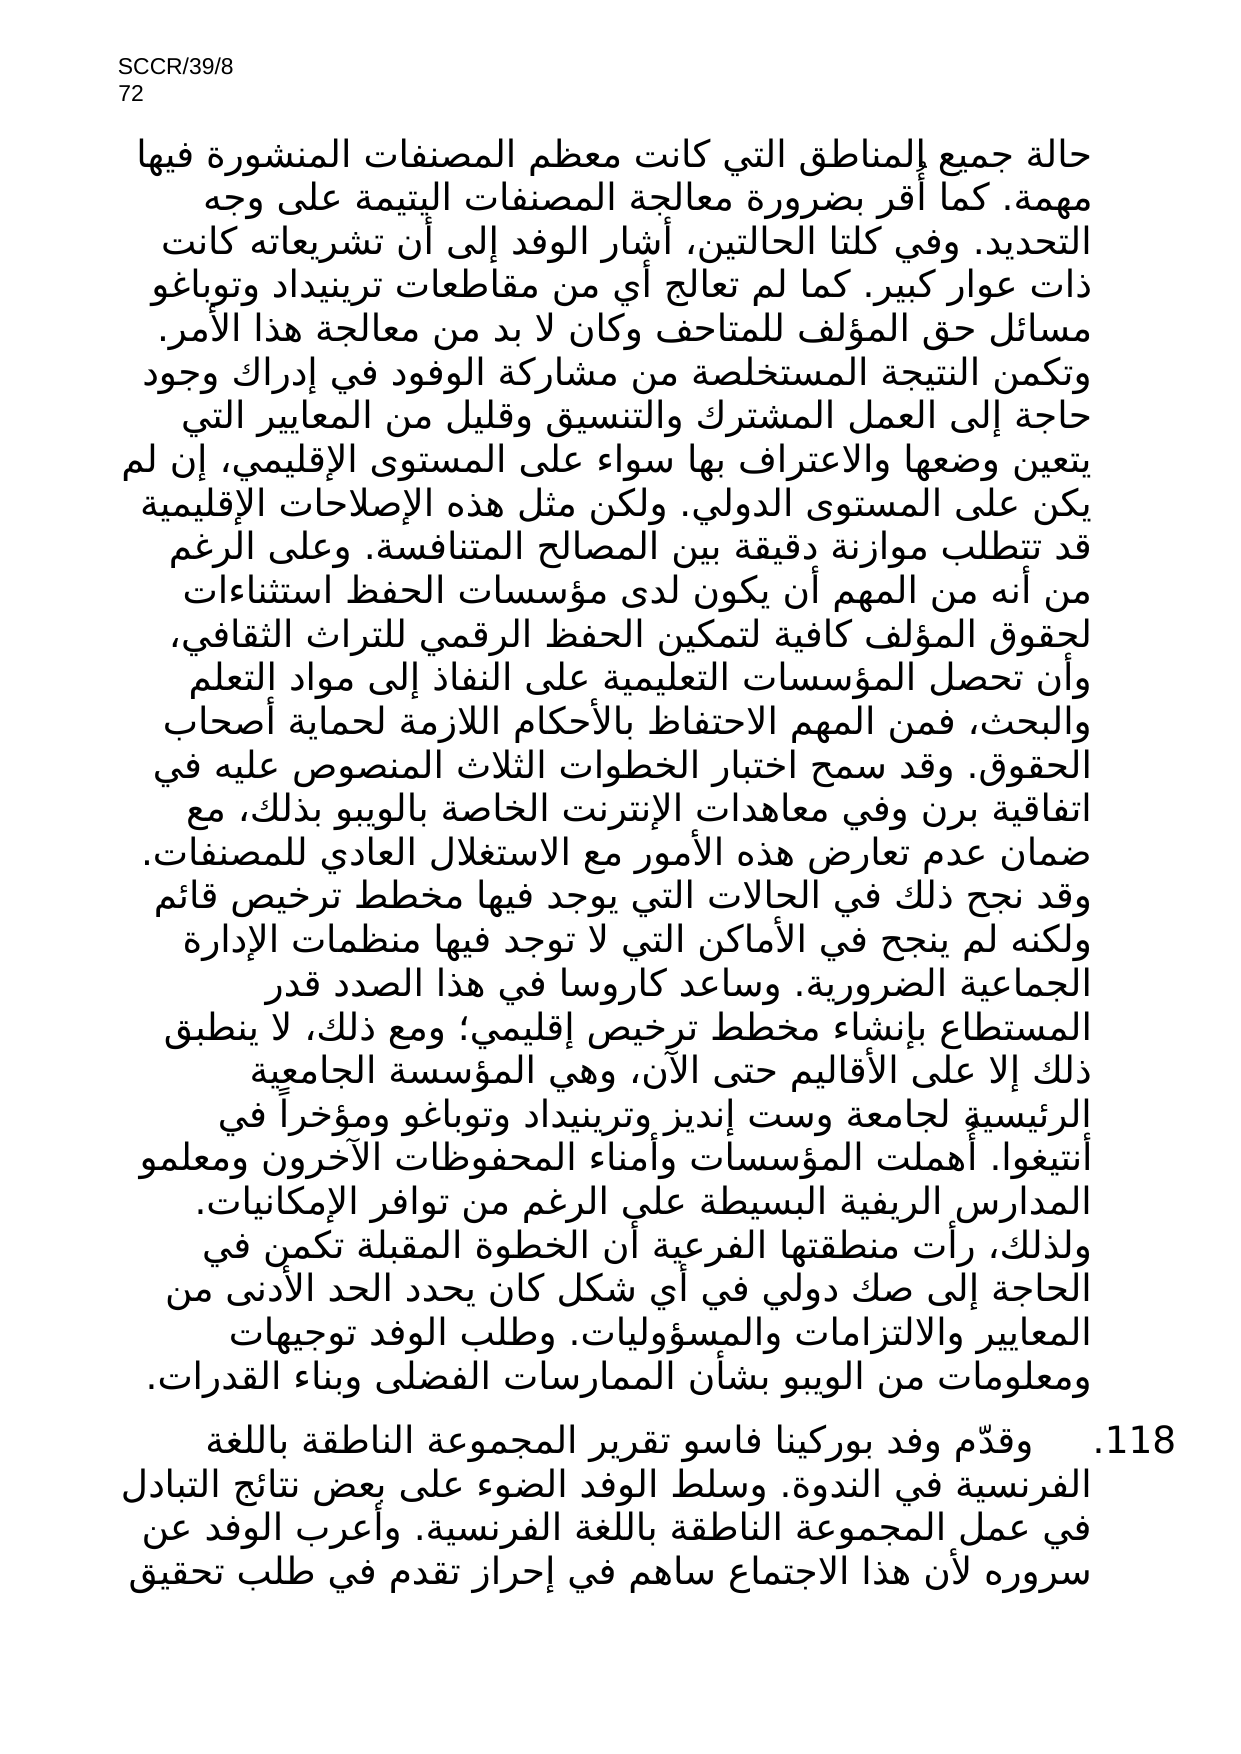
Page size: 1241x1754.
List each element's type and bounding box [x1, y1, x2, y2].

text [118, 1419, 1092, 1593]
text [118, 132, 1092, 1398]
